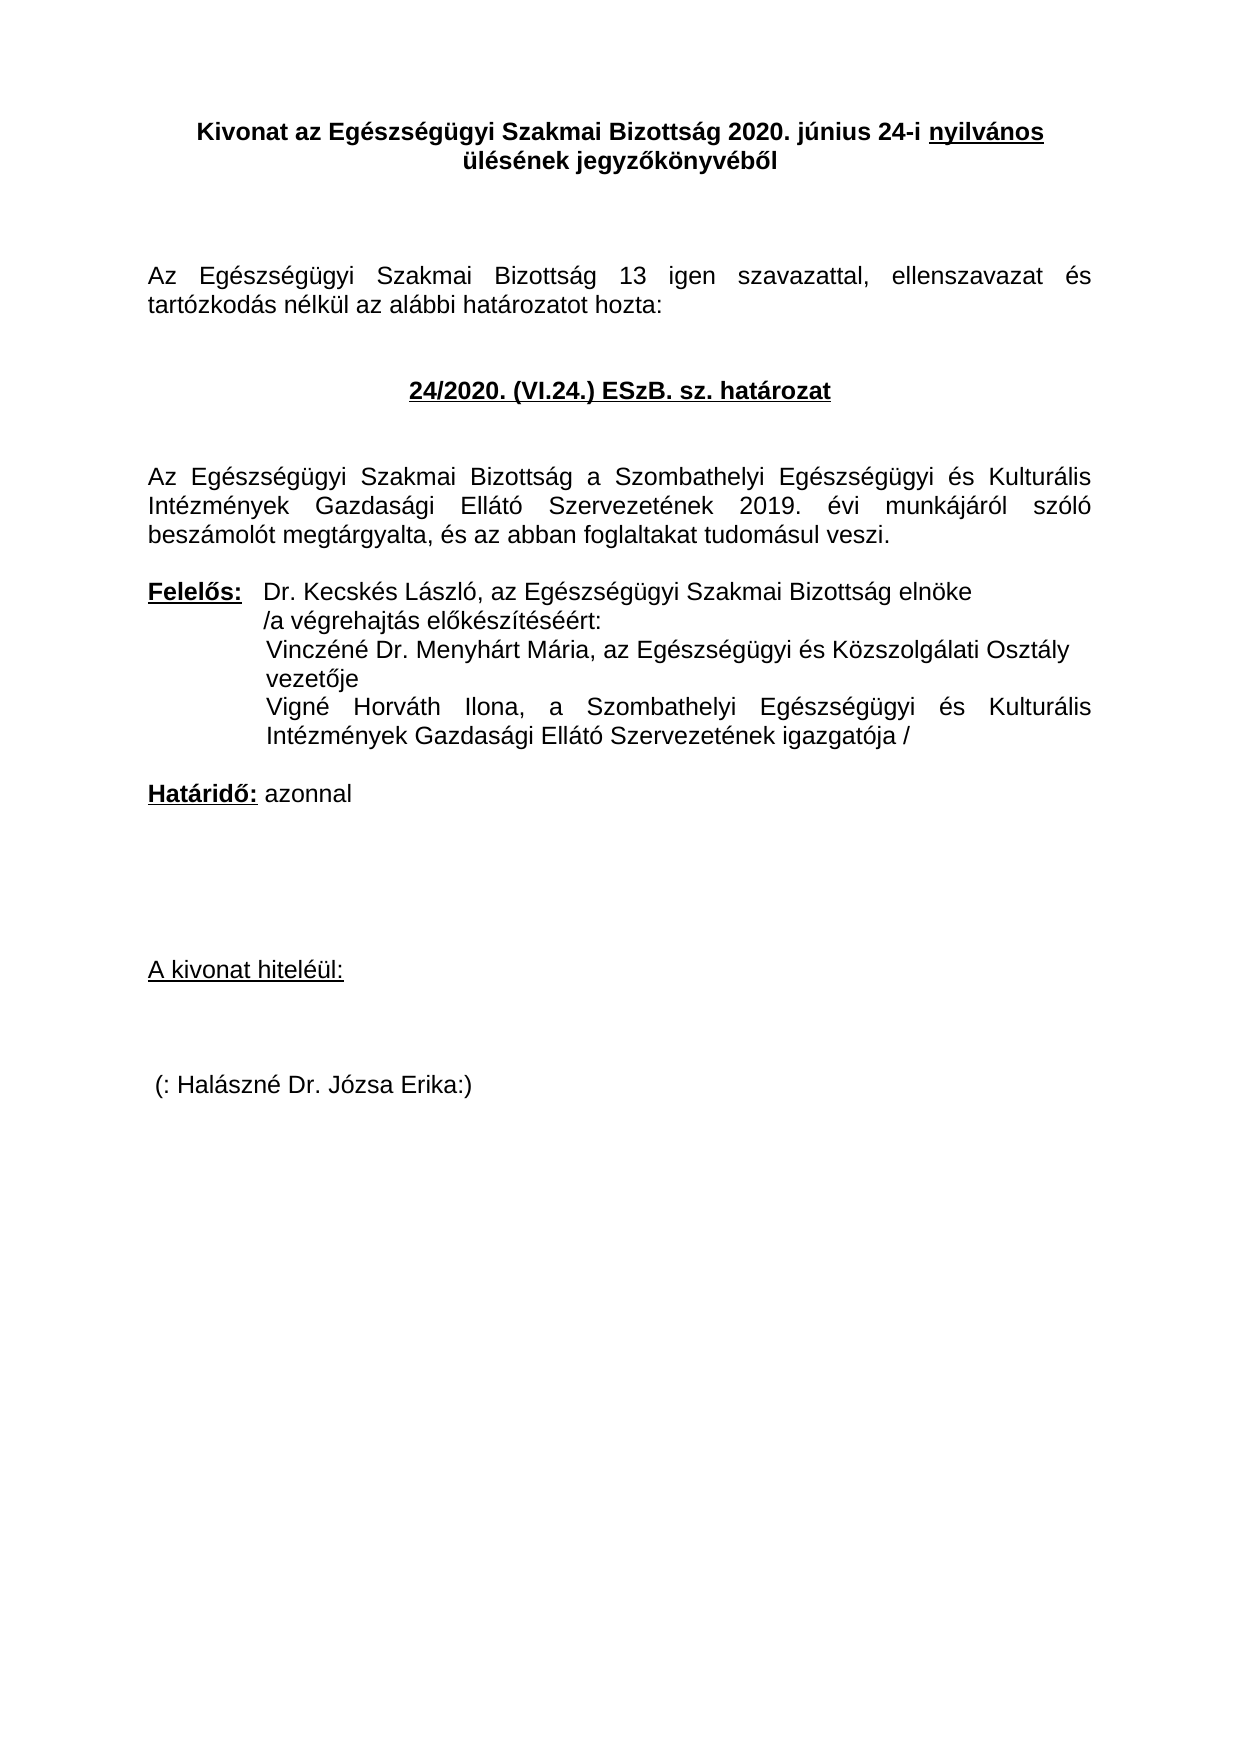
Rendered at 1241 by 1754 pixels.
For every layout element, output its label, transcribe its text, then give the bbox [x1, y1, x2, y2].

text Vigné Horváth Ilona, a Szombathelyi Egészségügyi és Kulturális Intézmények Gazdasági Ellátó Szervezetének igazgatója / [266, 692, 1093, 750]
text Vinczéné Dr. Menyhárt Mária, az Egészségügyi és Közszolgálati Osztály vezetője [266, 635, 1093, 692]
text (: Halászné Dr. Józsa Erika:) [148, 1070, 1093, 1099]
text 24/2020. (VI.24.) ESzB. sz. határozat [148, 376, 1093, 405]
text Határidő: azonnal [148, 779, 1093, 807]
text Az Egészségügyi Szakmai Bizottság 13 igen szavazattal, ellenszavazat és tartózkodás nélkül az alábbi határozatot hozta: [148, 261, 1093, 319]
text Felelős: Dr. Kecskés László, az Egészségügyi Szakmai Bizottság elnöke [148, 577, 1093, 606]
text A kivonat hiteléül: [148, 955, 1093, 984]
text /a végrehajtás előkészítéséért: [221, 606, 1093, 635]
text Kivonat az Egészségügyi Szakmai Bizottság 2020. június 24-i nyilvános ülésének jegyzőkönyvéből [148, 117, 1093, 175]
text Az Egészségügyi Szakmai Bizottság a Szombathelyi Egészségügyi és Kulturális Intézmények Gazdasági Ellátó Szervezetének 2019. évi munkájáról szóló beszámolót megtárgyalta, és az abban foglaltakat tudomásul veszi. [148, 462, 1093, 549]
